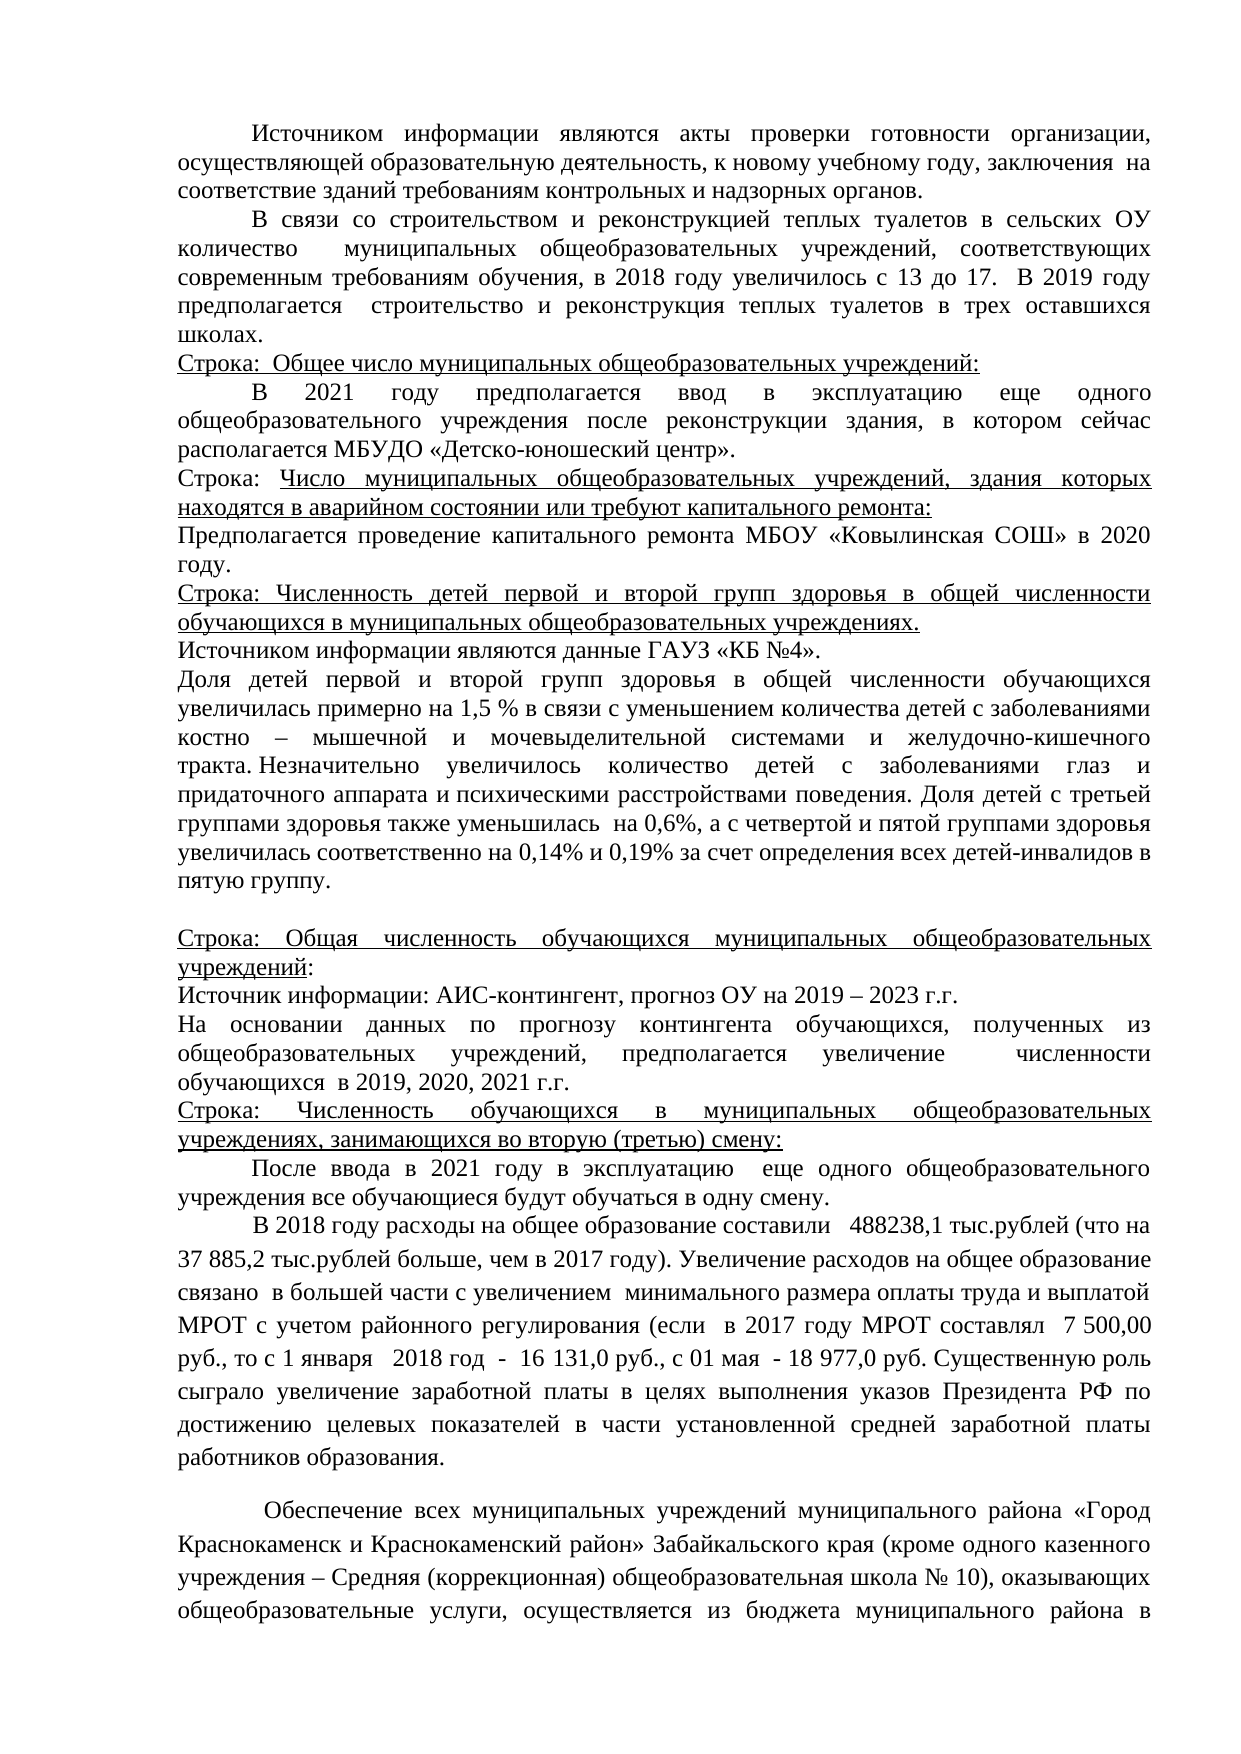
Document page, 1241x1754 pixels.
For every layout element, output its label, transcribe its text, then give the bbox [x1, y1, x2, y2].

text Строка: Общая численность обучающихся муниципальных общеобразовательных учреждений: [177, 949, 1152, 981]
text В 2018 году расходы на общее образование составили 488238,1 тыс.рублей (что на 37 885,2 тыс.рублей больше, чем в 2017 году). Увеличение расходов на общее образование связано в большей части с увеличением минимального размера оплаты труда и выплатой МРОТ с учетом районного регулирования (если в 2017 году МРОТ составлял 7 500,00 руб., то с 1 января 2018 год - 16 131,0 руб., с 01 мая - 18 977,0 руб. Существенную роль сыграло увеличение заработной платы в целях выполнения указов Президента РФ по достижению целевых показателей в части установленной средней заработной платы работников образования. [177, 1211, 1152, 1471]
text Доля детей первой и второй групп здоровья в общей численности обучающихся увеличилась примерно на 1,5 % в связи с уменьшением количества детей с заболеваниями костно – мышечной и мочевыделительной системами и желудочно-кишечного тракта. Незначительно увеличилось количество детей с заболеваниями глаз и придаточного аппарата и психическими расстройствами поведения. Доля детей с третьей группами здоровья также уменьшилась на 0,6%, а с четвертой и пятой группами здоровья увеличилась соответственно на 0,14% и 0,19% за счет определения всех детей-инвалидов в пятую группу. [177, 664, 1152, 894]
text Источником информации являются данные ГАУЗ «КБ №4». [177, 636, 1152, 664]
text После ввода в 2021 году в эксплуатацию еще одного общеобразовательного учреждения все обучающиеся будут обучаться в одну смену. [177, 1153, 1152, 1211]
text Строка: Общая численность обучающихся муниципальных общеобразовательных учреждений: [177, 923, 1152, 948]
text В 2021 году предполагается ввод в эксплуатацию еще одного общеобразовательного учреждения после реконструкции здания, в котором сейчас располагается МБУДО «Детско-юношеский центр». [177, 377, 1152, 463]
text Строка: Численность обучающихся в муниципальных общеобразовательных учреждениях, занимающихся во вторую (третью) смену: [177, 1096, 1152, 1121]
text Строка: Численность обучающихся в муниципальных общеобразовательных учреждениях, занимающихся во вторую (третью) смену: [177, 1122, 1152, 1153]
text Строка: Число муниципальных общеобразовательных учреждений, здания которых находятся в аварийном состоянии или требуют капитального ремонта: [177, 463, 1152, 521]
text На основании данных по прогнозу контингента обучающихся, полученных из общеобразовательных учреждений, предполагается увеличение численности обучающихся в 2019, 2020, 2021 г.г. [177, 1009, 1152, 1096]
text Источник информации: АИС-контингент, прогноз ОУ на 2019 – 2023 г.г. [177, 981, 1152, 1009]
text Строка: Общее число муниципальных общеобразовательных учреждений: [177, 348, 1152, 377]
text Предполагается проведение капитального ремонта МБОУ «Ковылинская СОШ» в 2020 году. [177, 521, 1152, 578]
text В связи со строительством и реконструкцией теплых туалетов в сельских ОУ количество муниципальных общеобразовательных учреждений, соответствующих современным требованиям обучения, в 2018 году увеличилось с 13 до 17. В 2019 году предполагается строительство и реконструкция теплых туалетов в трех оставшихся школах. [177, 204, 1152, 348]
text Строка: Численность детей первой и второй групп здоровья в общей численности обучающихся в муниципальных общеобразовательных учреждениях. [177, 578, 1152, 636]
text Источником информации являются акты проверки готовности организации, осуществляющей образовательную деятельность, к новому учебному году, заключения на соответствие зданий требованиям контрольных и надзорных органов. [177, 118, 1152, 204]
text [177, 1496, 1152, 1623]
